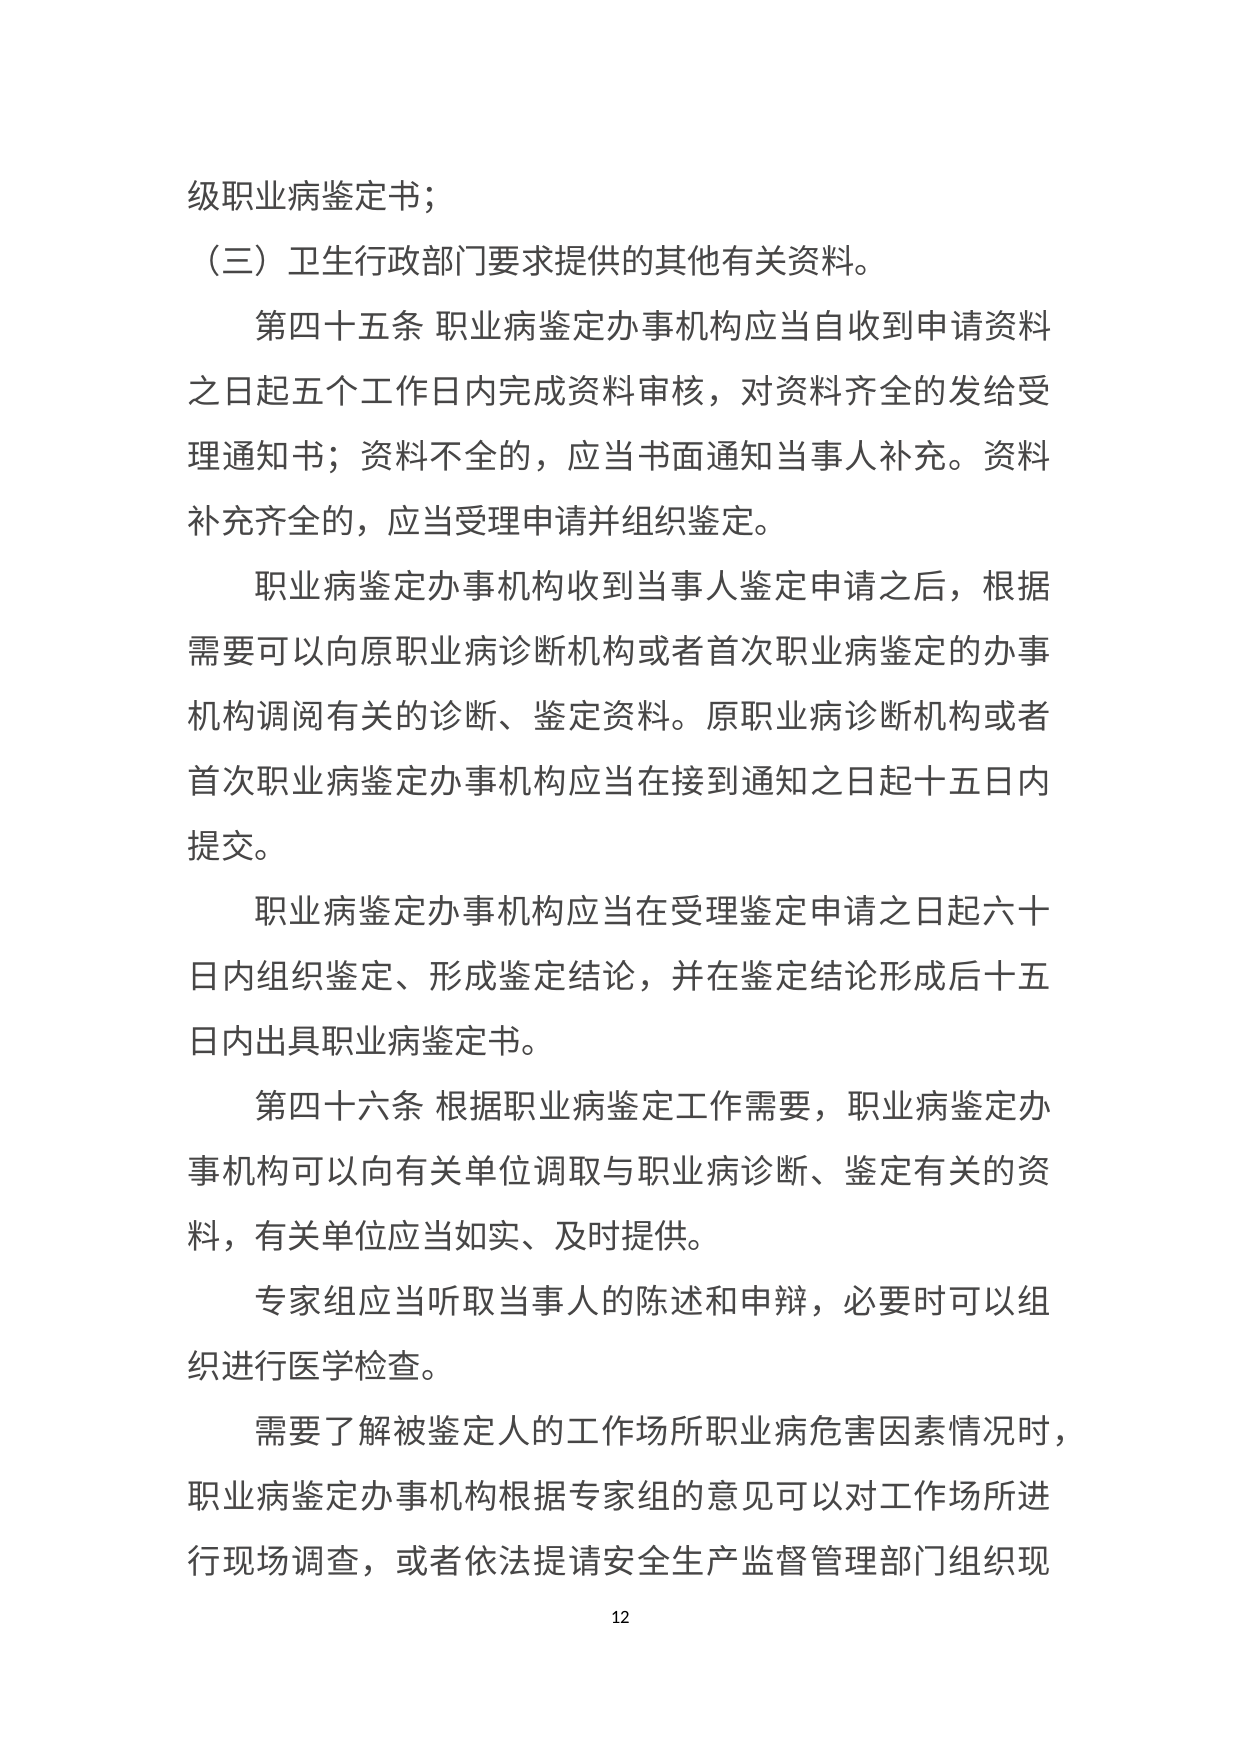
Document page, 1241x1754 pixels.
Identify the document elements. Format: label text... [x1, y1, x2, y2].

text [187, 1397, 1053, 1592]
text 专家组应当听取当事人的陈述和申辩，必要时可以组织进行医学检查。 [187, 1267, 1053, 1397]
text 职业病鉴定办事机构应当在受理鉴定申请之日起六十日内组织鉴定、形成鉴定结论，并在鉴定结论形成后十五日内出具职业病鉴定书。 [187, 877, 1053, 1072]
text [187, 162, 1053, 227]
text 第四十五条 职业病鉴定办事机构应当自收到申请资料之日起五个工作日内完成资料审核，对资料齐全的发给受理通知书；资料不全的，应当书面通知当事人补充。资料补充齐全的，应当受理申请并组织鉴定。 [187, 292, 1053, 552]
text （三）卫生行政部门要求提供的其他有关资料。 [187, 227, 1053, 292]
text 第四十六条 根据职业病鉴定工作需要，职业病鉴定办事机构可以向有关单位调取与职业病诊断、鉴定有关的资料，有关单位应当如实、及时提供。 [187, 1072, 1053, 1267]
text 职业病鉴定办事机构收到当事人鉴定申请之后，根据需要可以向原职业病诊断机构或者首次职业病鉴定的办事机构调阅有关的诊断、鉴定资料。原职业病诊断机构或者首次职业病鉴定办事机构应当在接到通知之日起十五日内提交。 [187, 552, 1053, 877]
